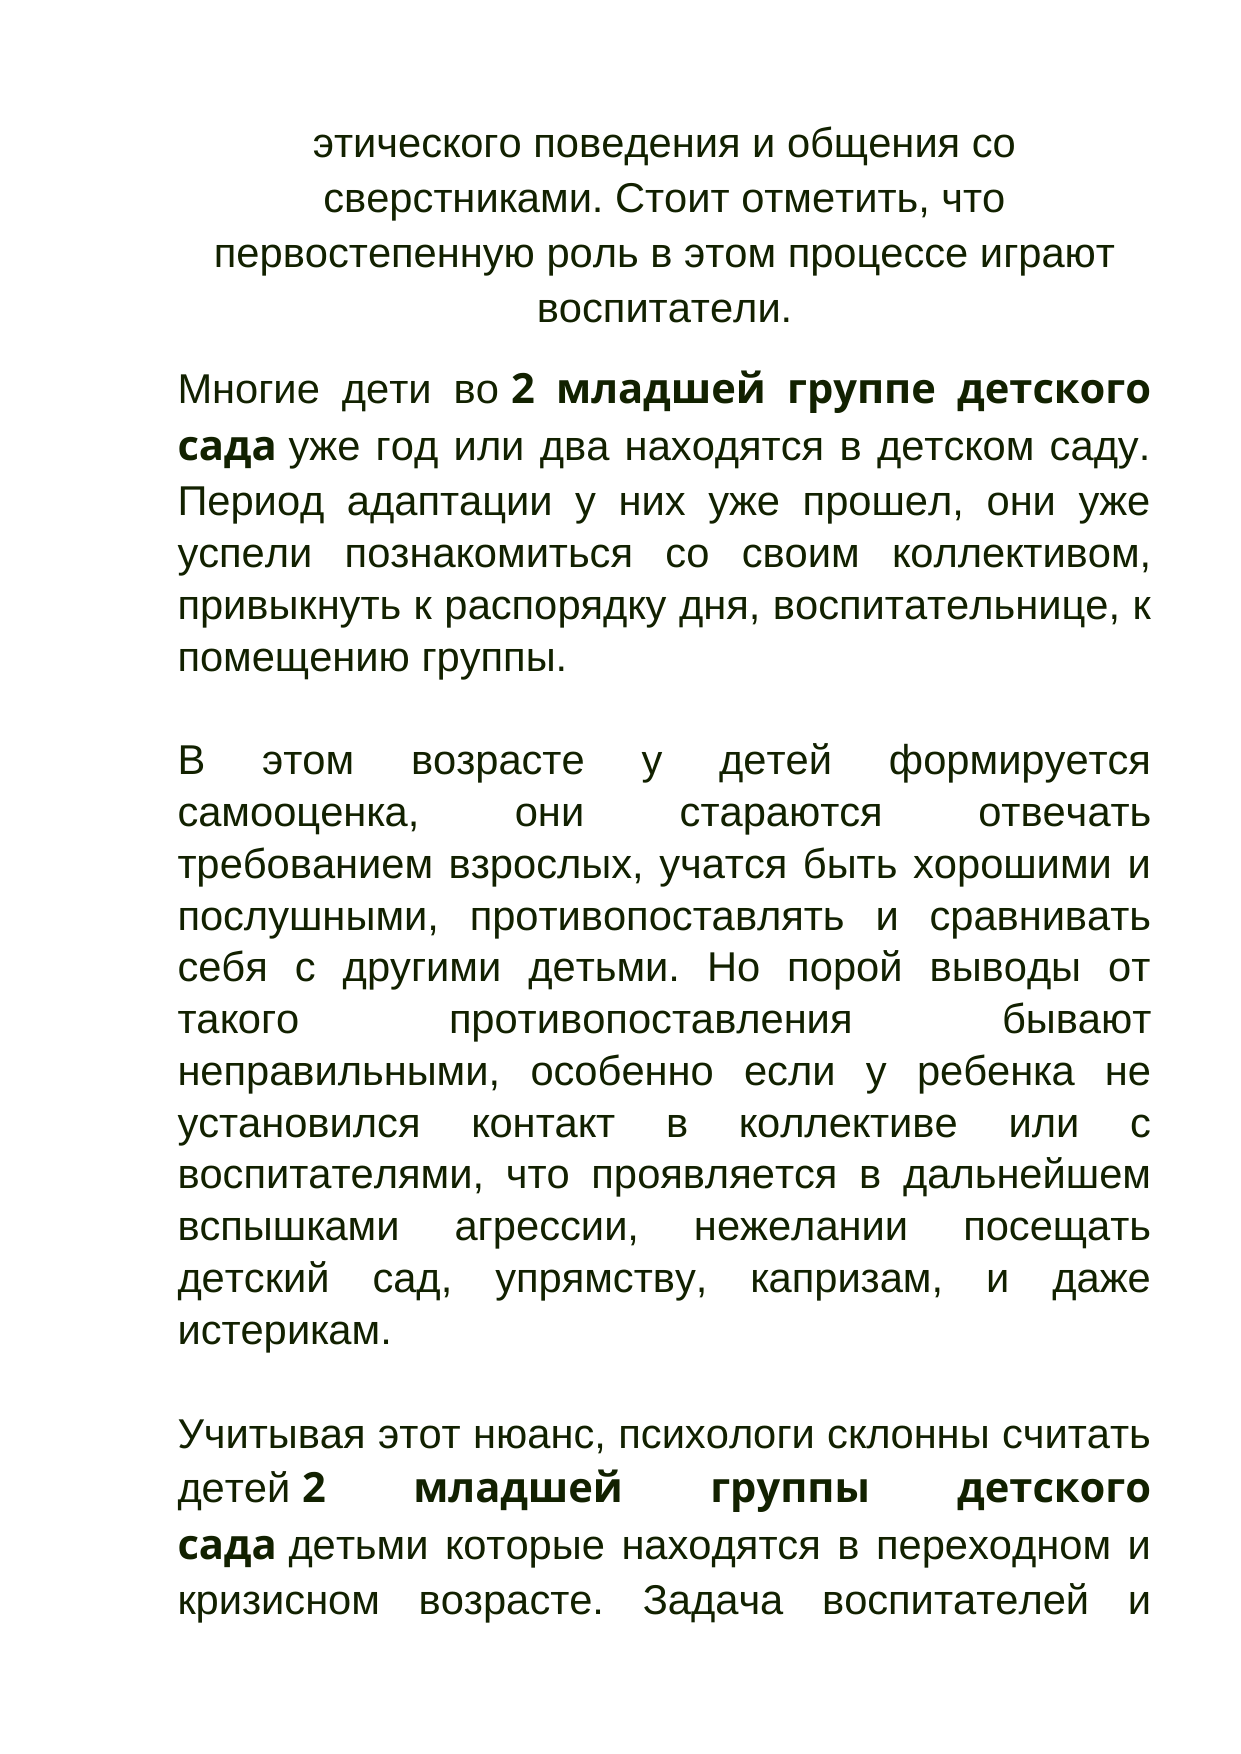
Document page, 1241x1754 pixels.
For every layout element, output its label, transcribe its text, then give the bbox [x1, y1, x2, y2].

text Многие дети во 2 младшей группе детского сада уже год или два находятся в детском саду. Период адаптации у них уже прошел, они уже успели познакомиться со своим коллективом, привыкнуть к распорядку дня, воспитательнице, к помещению группы. [177, 359, 1152, 680]
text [177, 1406, 1152, 1623]
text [177, 118, 1152, 331]
text В этом возрасте у детей формируется самооценка, они стараются отвечать требованием взрослых, учатся быть хорошими и послушными, противопоставлять и сравнивать себя с другими детьми. Но порой выводы от такого противопоставления бывают неправильными, особенно если у ребенка не установился контакт в коллективе или с воспитателями, что проявляется в дальнейшем вспышками агрессии, нежелании посещать детский сад, упрямству, капризам, и даже истерикам. [177, 680, 1152, 1353]
